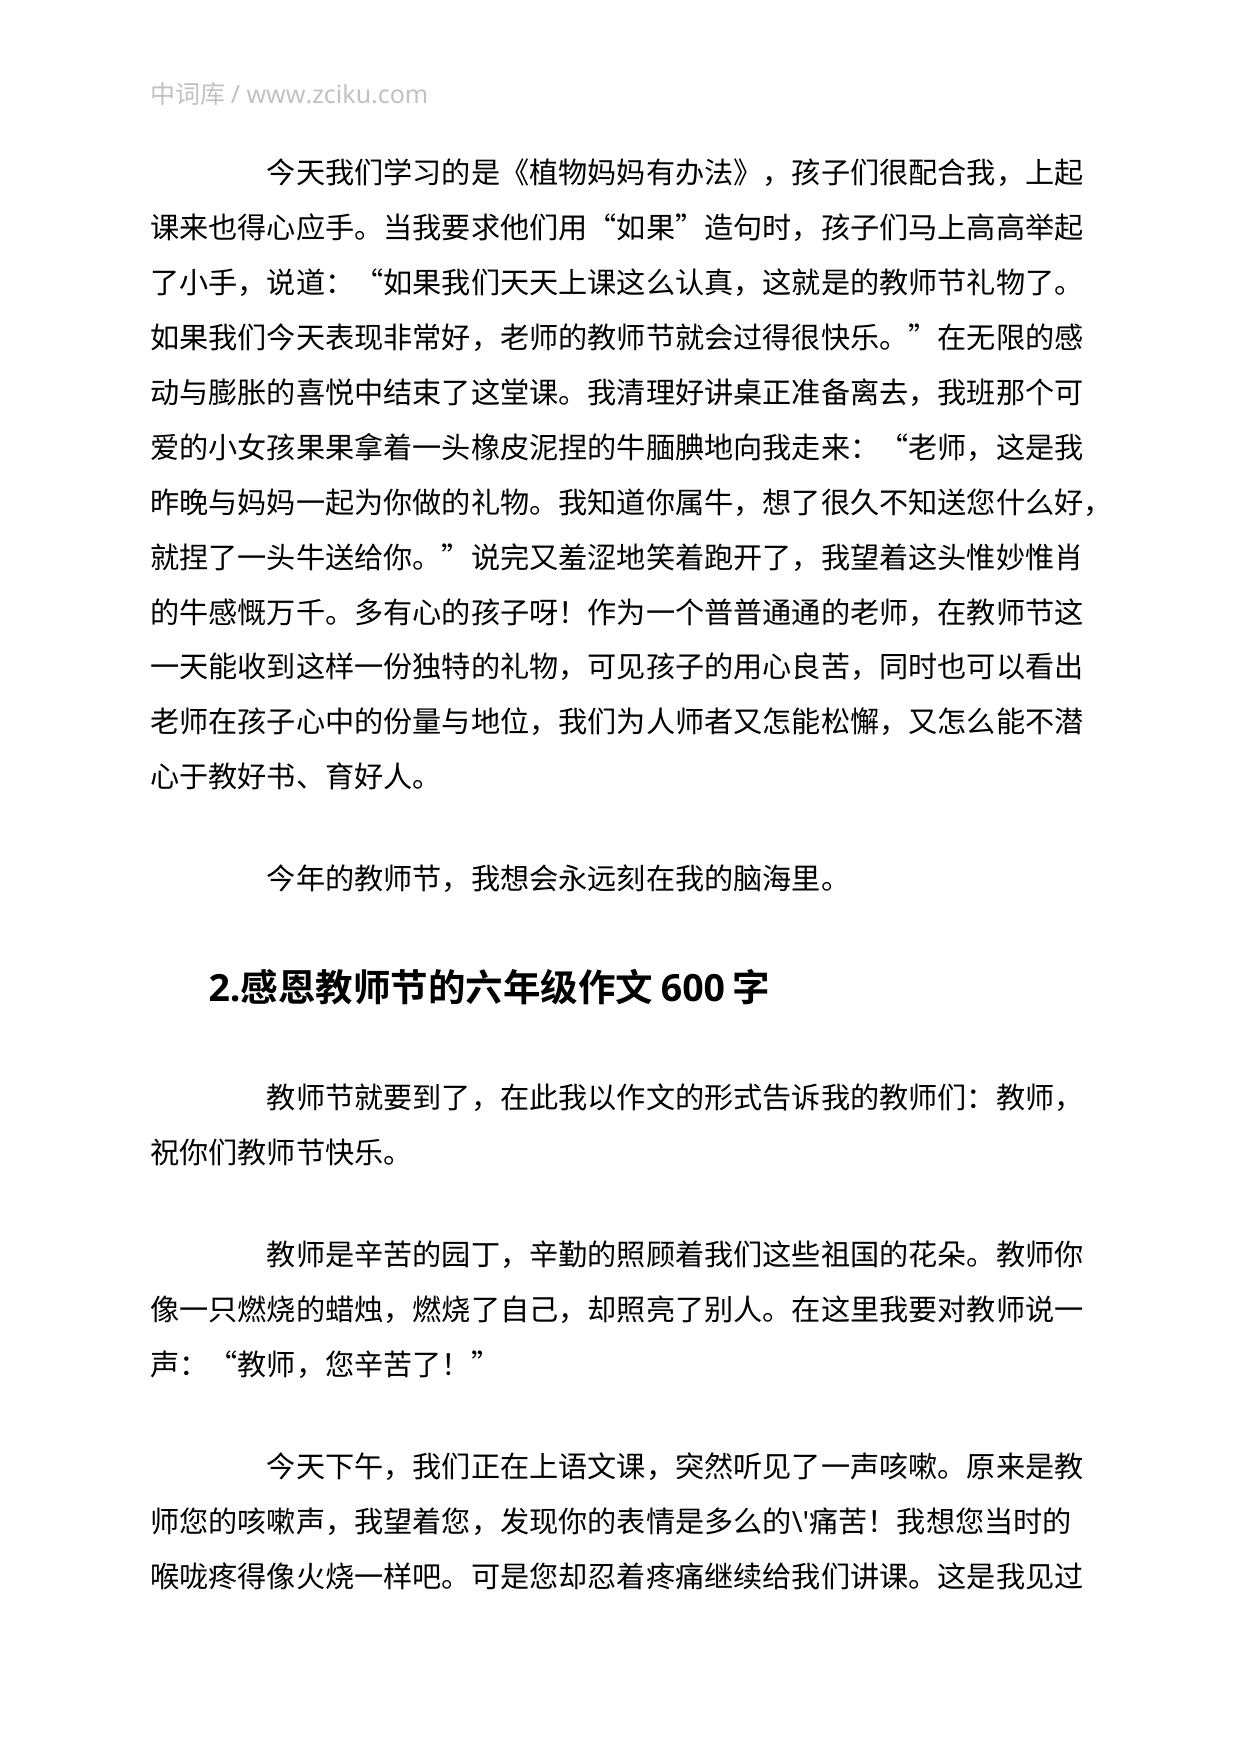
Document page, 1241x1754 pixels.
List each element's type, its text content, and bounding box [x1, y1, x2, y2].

text 今年的教师节，我想会永远刻在我的脑海里。 [150, 856, 1090, 898]
text 今天我们学习的是《植物妈妈有办法》，孩子们很配合我，上起课来也得心应手。当我要求他们用“如果”造句时，孩子们马上高高举起了小手，说道：“如果我们天天上课这么认真，这就是的教师节礼物了。如果我们今天表现非常好，老师的教师节就会过得很快乐。”在无限的感动与膨胀的喜悦中结束了这堂课。我清理好讲桌正准备离去，我班那个可爱的小女孩果果拿着一头橡皮泥捏的牛腼腆地向我走来：“老师，这是我昨晚与妈妈一起为你做的礼物。我知道你属牛，想了很久不知送您什么好，就捏了一头牛送给你。”说完又羞涩地笑着跑开了，我望着这头惟妙惟肖的牛感慨万千。多有心的孩子呀！作为一个普普通通的老师，在教师节这一天能收到这样一份独特的礼物，可见孩子的用心良苦，同时也可以看出老师在孩子心中的份量与地位，我们为人师者又怎能松懈，又怎么能不潜心于教好书、育好人。 [150, 150, 1090, 796]
text 教师是辛苦的园丁，辛勤的照顾着我们这些祖国的花朵。教师你像一只燃烧的蜡烛，燃烧了自己，却照亮了别人。在这里我要对教师说一声：“教师，您辛苦了！” [150, 1232, 1090, 1384]
text 教师节就要到了，在此我以作文的形式告诉我的教师们：教师，祝你们教师节快乐。 [150, 1075, 1090, 1172]
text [150, 1443, 1090, 1595]
text 2.感恩教师节的六年级作文600字 [150, 957, 1090, 1012]
